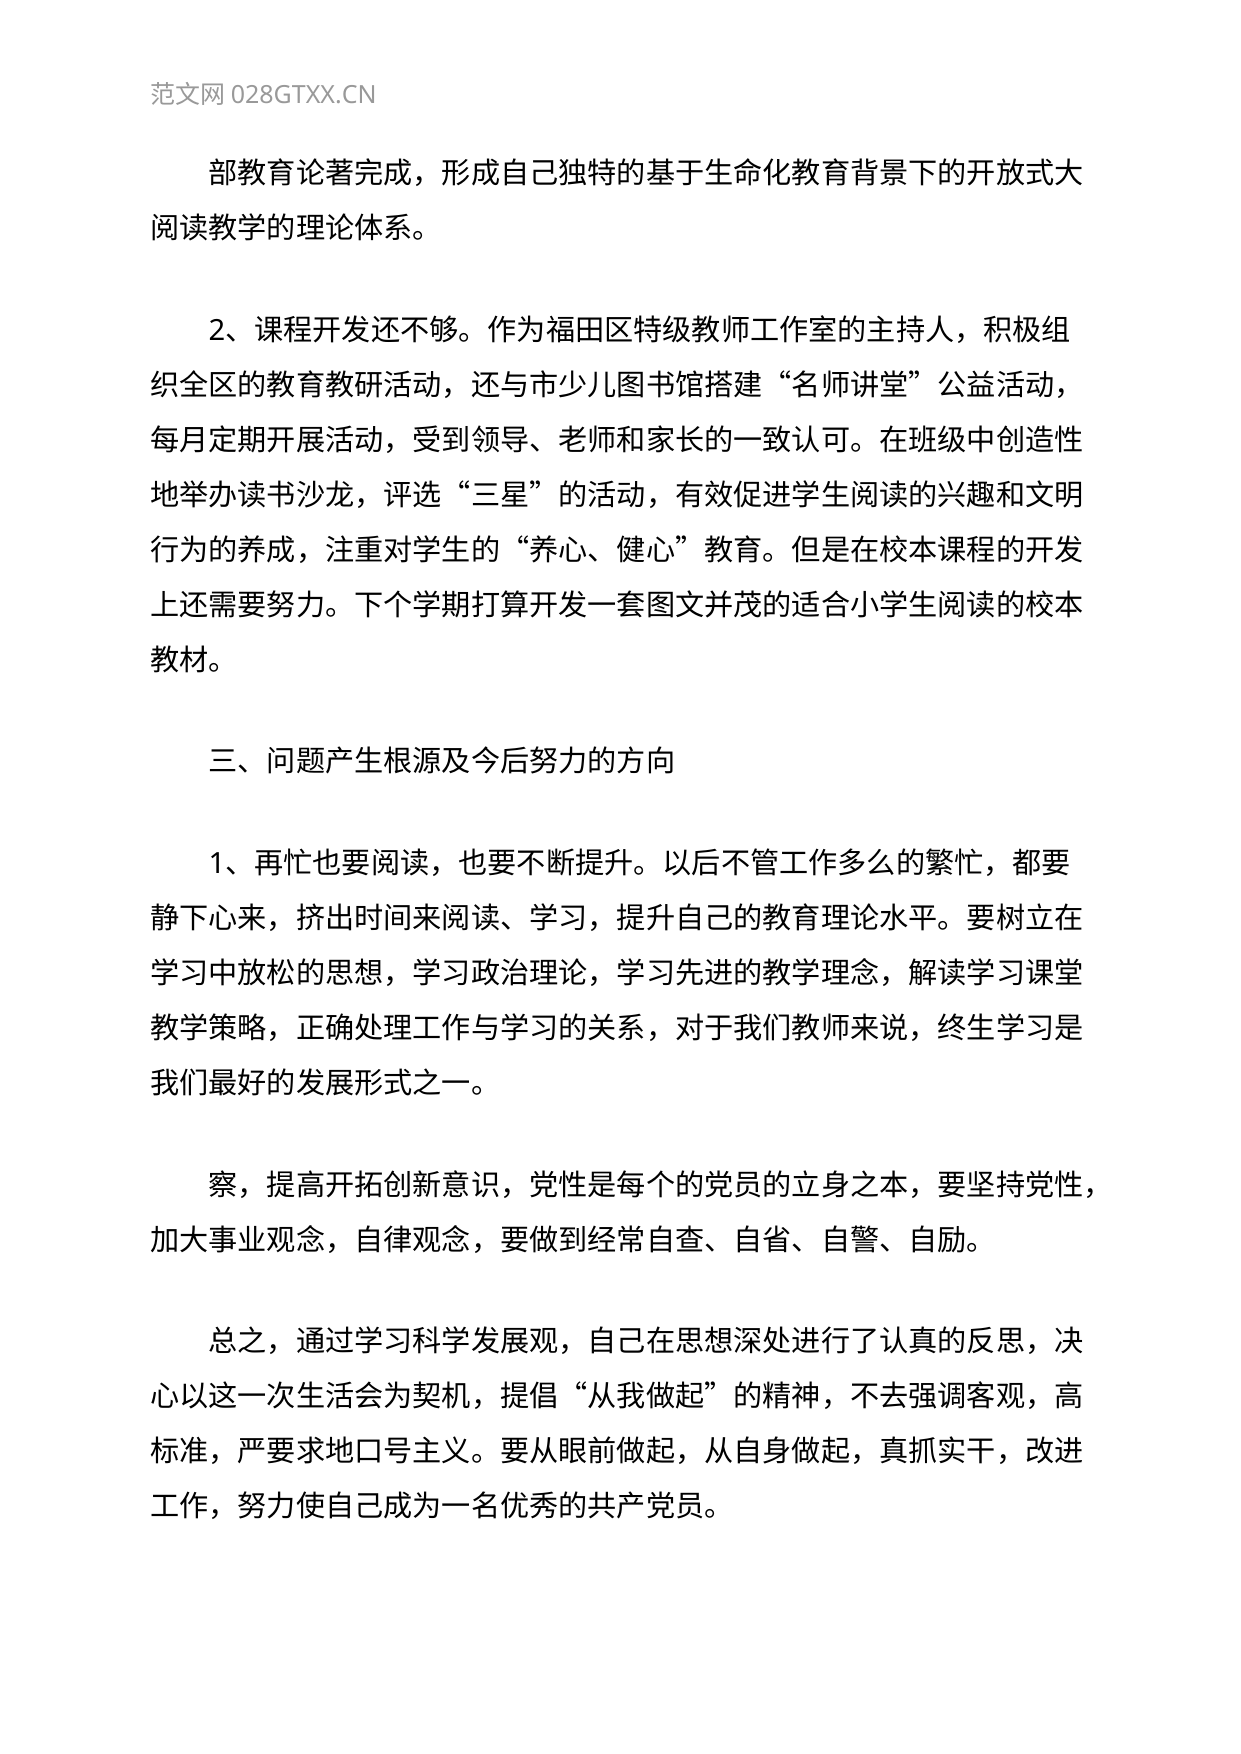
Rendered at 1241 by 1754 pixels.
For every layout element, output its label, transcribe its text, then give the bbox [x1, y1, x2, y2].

text 1、再忙也要阅读，也要不断提升。以后不管工作多么的繁忙，都要静下心来，挤出时间来阅读、学习，提升自己的教育理论水平。要树立在学习中放松的思想，学习政治理论，学习先进的教学理念，解读学习课堂教学策略，正确处理工作与学习的关系，对于我们教师来说，终生学习是我们最好的发展形式之一。 [150, 840, 1090, 1102]
text 察，提高开拓创新意识，党性是每个的党员的立身之本，要坚持党性，加大事业观念，自律观念，要做到经常自查、自省、自警、自励。 [150, 1161, 1090, 1258]
text 三、问题产生根源及今后努力的方向 [150, 738, 1090, 780]
text 部教育论著完成，形成自己独特的基于生命化教育背景下的开放式大阅读教学的理论体系。 [150, 150, 1090, 247]
text 总之，通过学习科学发展观，自己在思想深处进行了认真的反思，决心以这一次生活会为契机，提倡“从我做起”的精神，不去强调客观，高标准，严要求地口号主义。要从眼前做起，从自身做起，真抓实干，改进工作，努力使自己成为一名优秀的共产党员。 [150, 1318, 1090, 1525]
text 2、课程开发还不够。作为福田区特级教师工作室的主持人，积极组织全区的教育教研活动，还与市少儿图书馆搭建“名师讲堂”公益活动，每月定期开展活动，受到领导、老师和家长的一致认可。在班级中创造性地举办读书沙龙，评选“三星”的活动，有效促进学生阅读的兴趣和文明行为的养成，注重对学生的“养心、健心”教育。但是在校本课程的开发上还需要努力。下个学期打算开发一套图文并茂的适合小学生阅读的校本教材。 [150, 307, 1090, 678]
